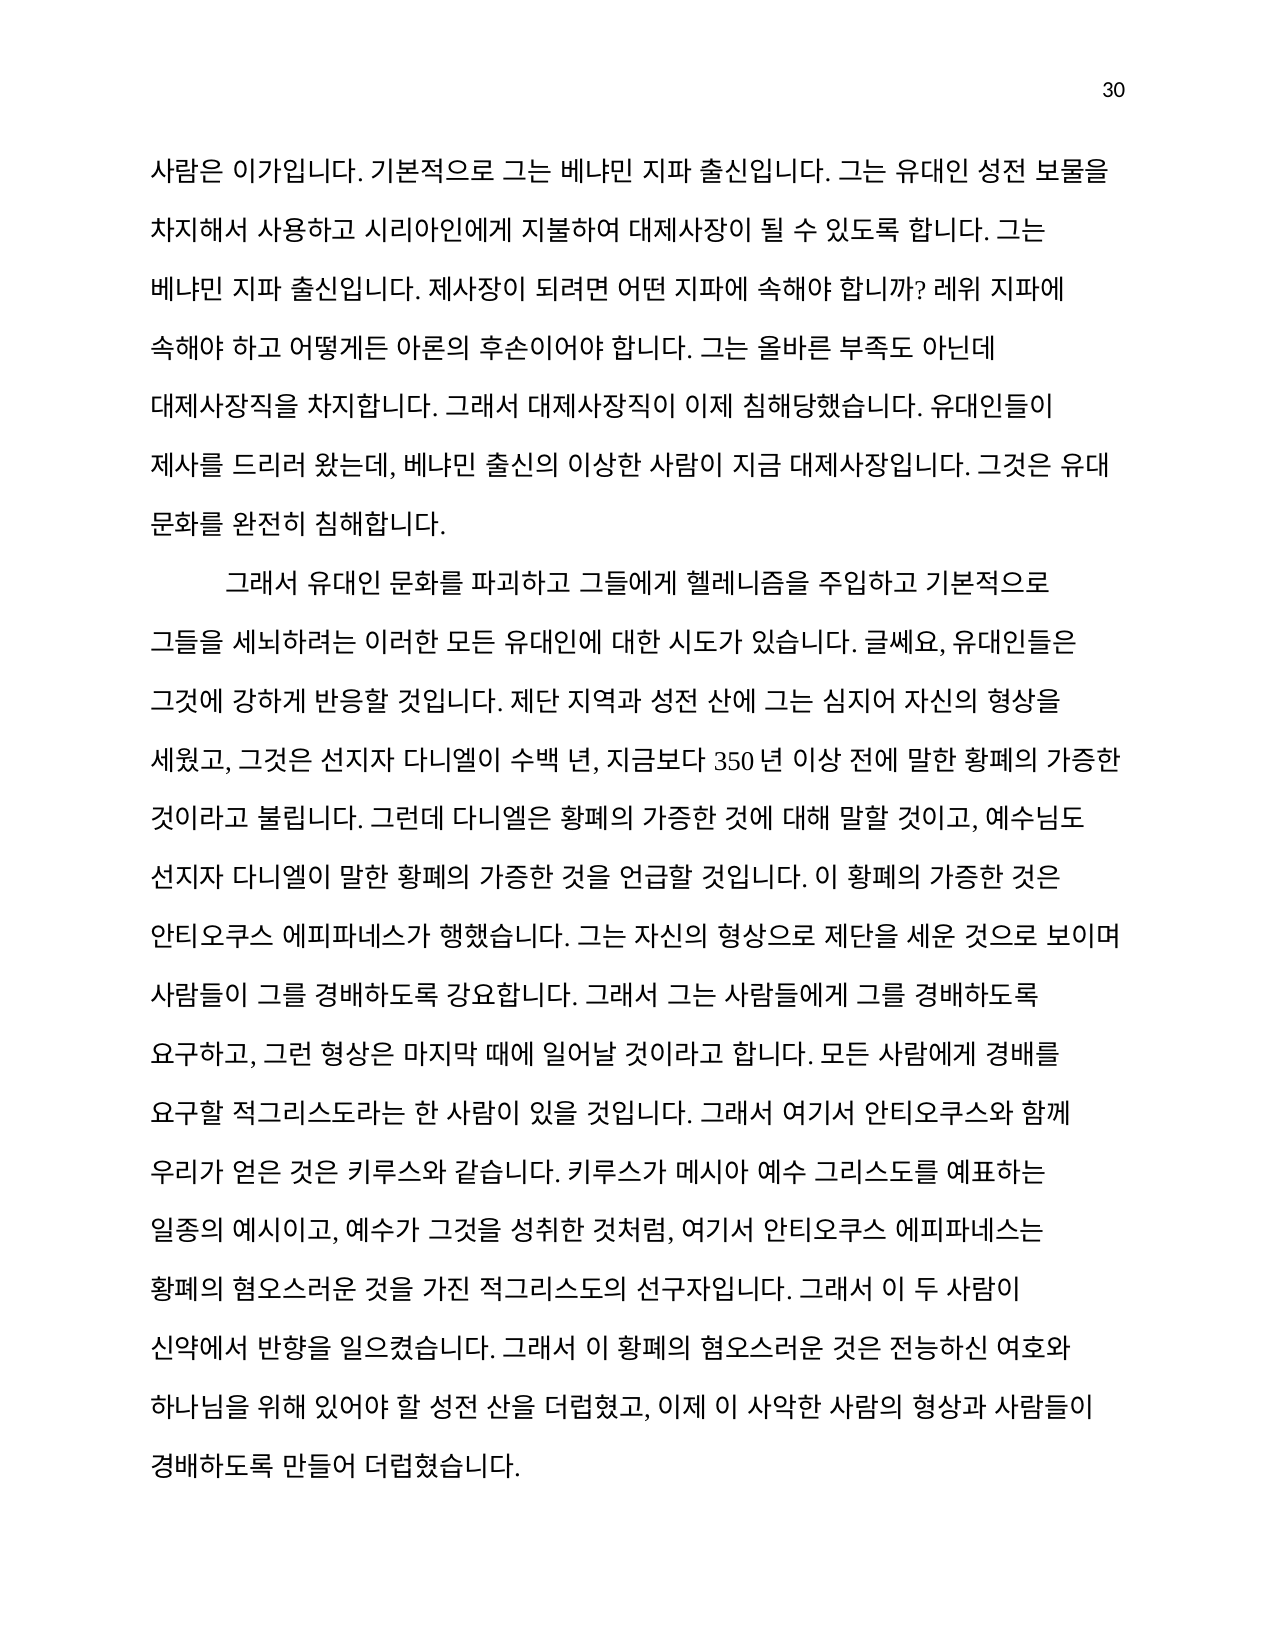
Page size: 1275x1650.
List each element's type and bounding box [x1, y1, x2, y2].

text [150, 150, 1125, 1484]
